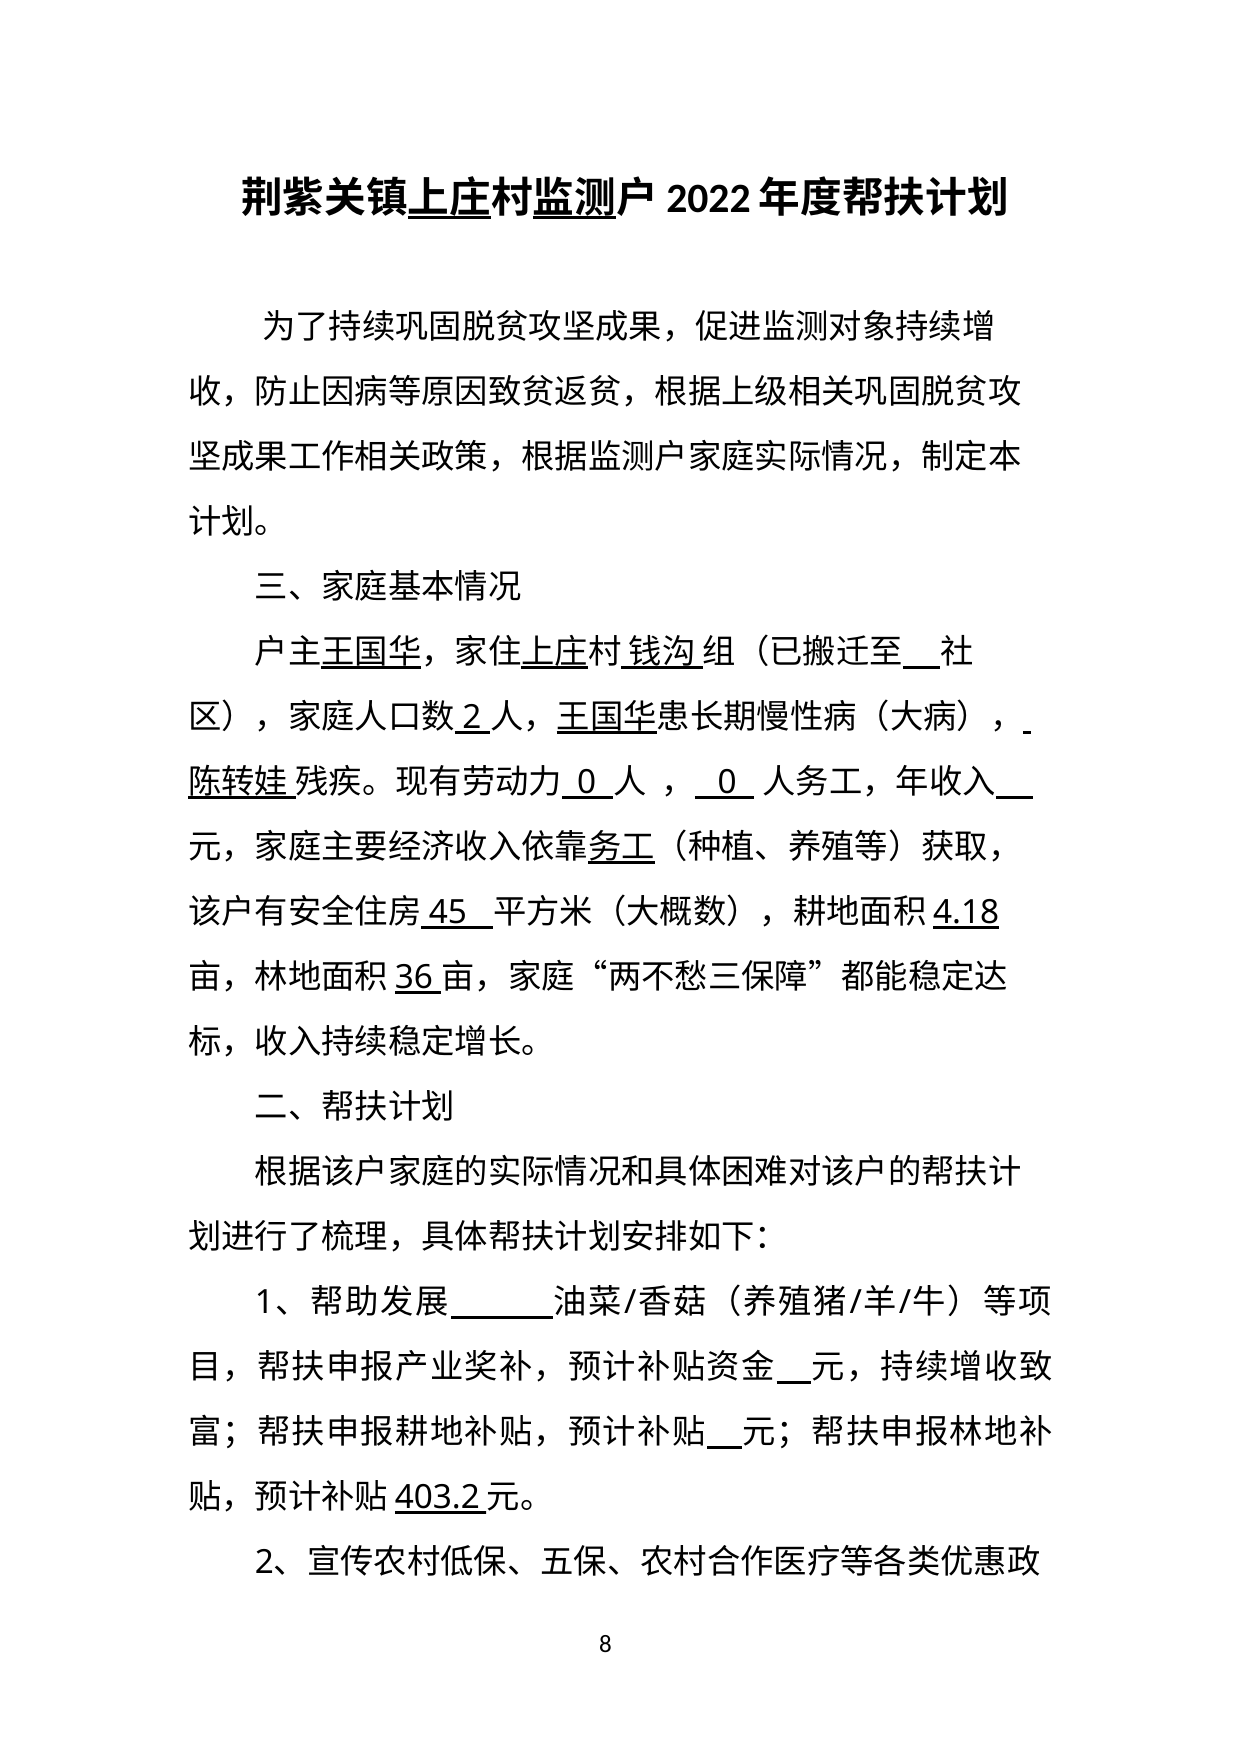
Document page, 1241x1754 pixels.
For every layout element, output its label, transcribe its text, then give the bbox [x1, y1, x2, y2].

text 为了持续巩固脱贫攻坚成果，促进监测对象持续增收，防止因病等原因致贫返贫，根据上级相关巩固脱贫攻坚成果工作相关政策，根据监测户家庭实际情况，制定本计划。 [188, 292, 1052, 552]
text 根据该户家庭的实际情况和具体困难对该户的帮扶计划进行了梳理，具体帮扶计划安排如下： [188, 1137, 1052, 1267]
text 荆紫关镇上庄村监测户2022年度帮扶计划 [188, 162, 1052, 227]
text 二、帮扶计划 [188, 1072, 1052, 1137]
text 户主王国华，家住上庄村 钱沟 组（已搬迁至 社区），家庭人口数 2 人，王国华患长期慢性病（大病）， 陈转娃 残疾。现有劳动力 0 人 ， 0 人务工，年收入 元，家庭主要经济收入依靠务工（种植、养殖等）获取，该户有安全住房 45 平方米（大概数），耕地面积4.18亩，林地面积36 亩，家庭“两不愁三保障”都能稳定达标，收入持续稳定增长。 [188, 617, 1052, 1072]
list 1、帮助发展 油菜/香菇（养殖猪/羊/牛）等项目，帮扶申报产业奖补，预计补贴资金 元，持续增收致富；帮扶申报耕地补贴，预计补贴 元；帮扶申报林地补贴，预计补贴403.2元。 [188, 1267, 1052, 1527]
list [188, 1527, 1052, 1592]
list 家庭基本情况 [188, 552, 1052, 617]
